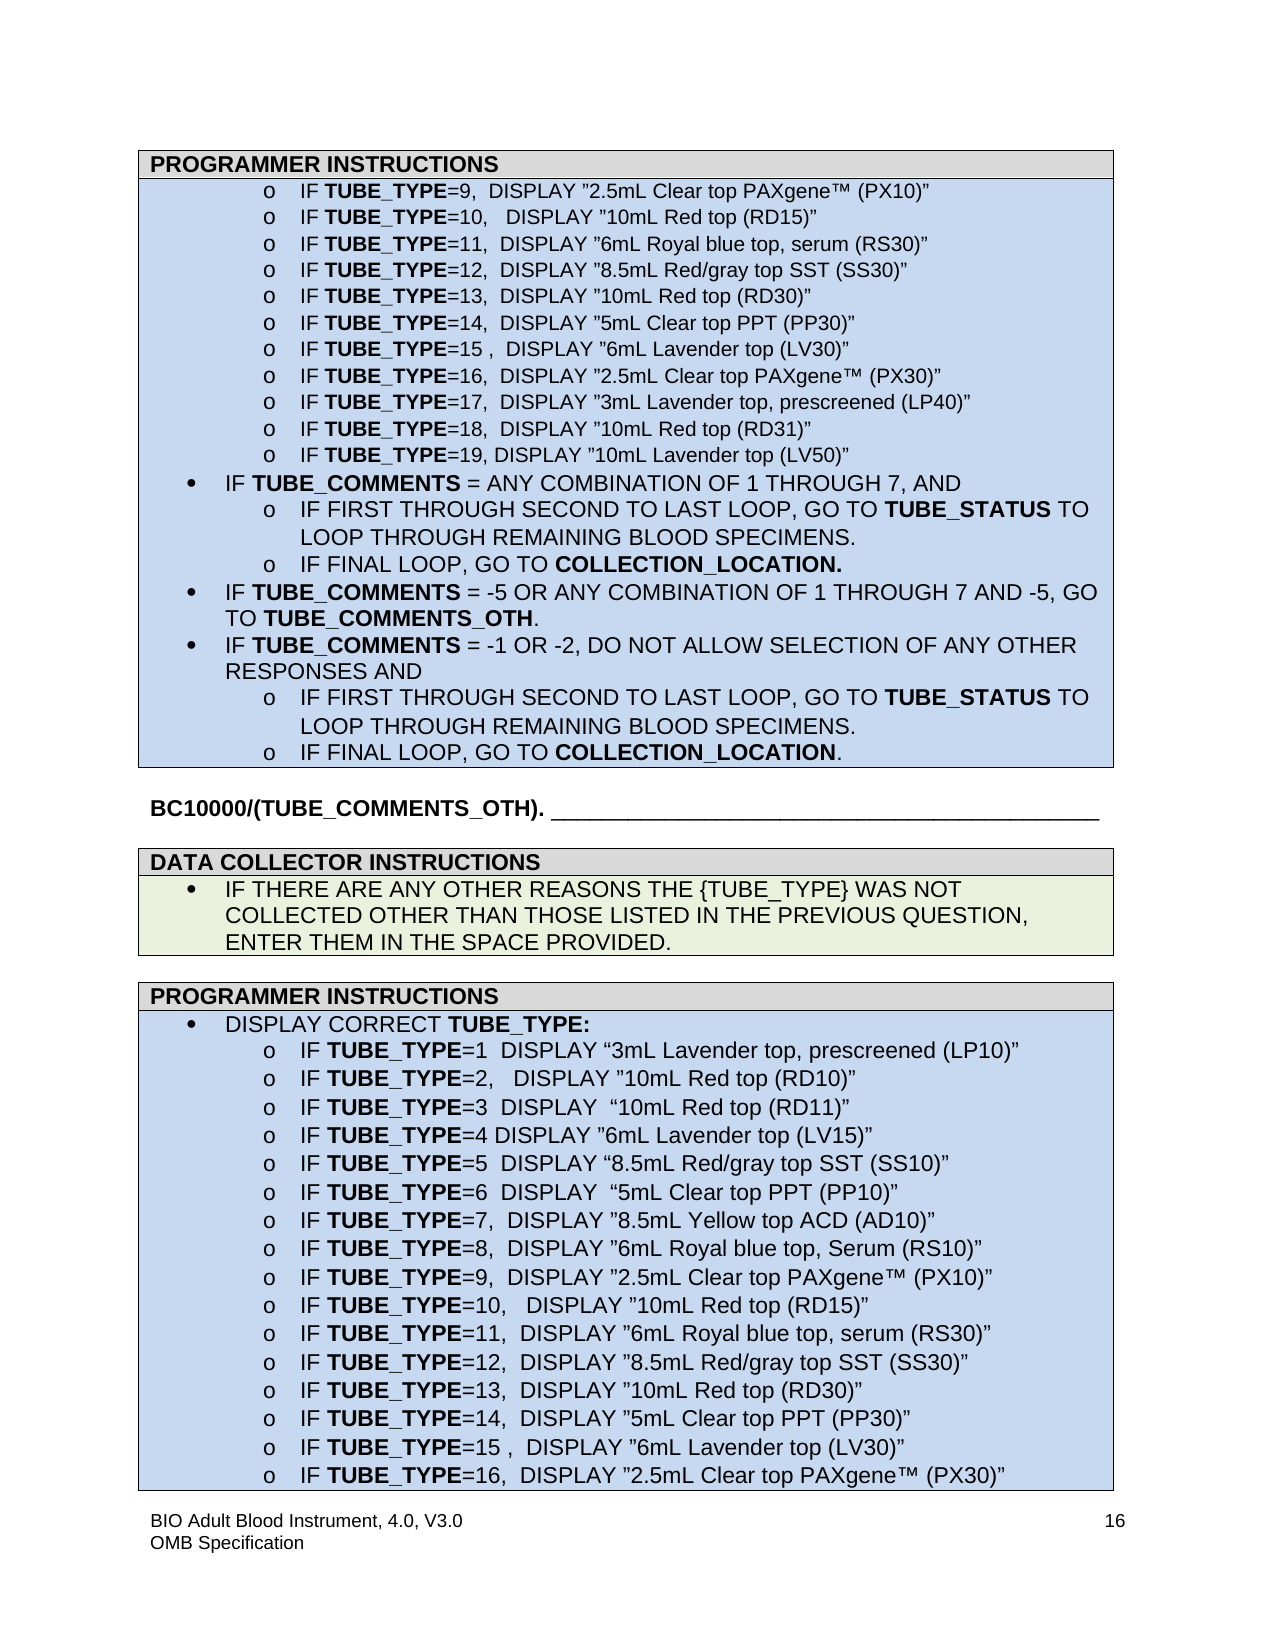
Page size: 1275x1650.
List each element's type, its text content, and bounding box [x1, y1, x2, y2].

table_cell IF THERE ARE ANY OTHER REASONS THE {TUBE_TYPE} WAS NOT COLLECTED OTHER THAN THOSE LISTED IN THE PREVIOUS QUESTION, ENTER THEM IN THE SPACE PROVIDED. [139, 876, 1113, 955]
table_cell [139, 179, 1113, 767]
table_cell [139, 1011, 1113, 1490]
table_header PROGRAMMER INSTRUCTIONS [139, 983, 1113, 1010]
table_header DATA COLLECTOR INSTRUCTIONS [139, 849, 1113, 875]
table_header PROGRAMMER INSTRUCTIONS [139, 151, 1113, 177]
text BC10000/(TUBE_COMMENTS_OTH). ___________________________________________ [150, 795, 1125, 821]
